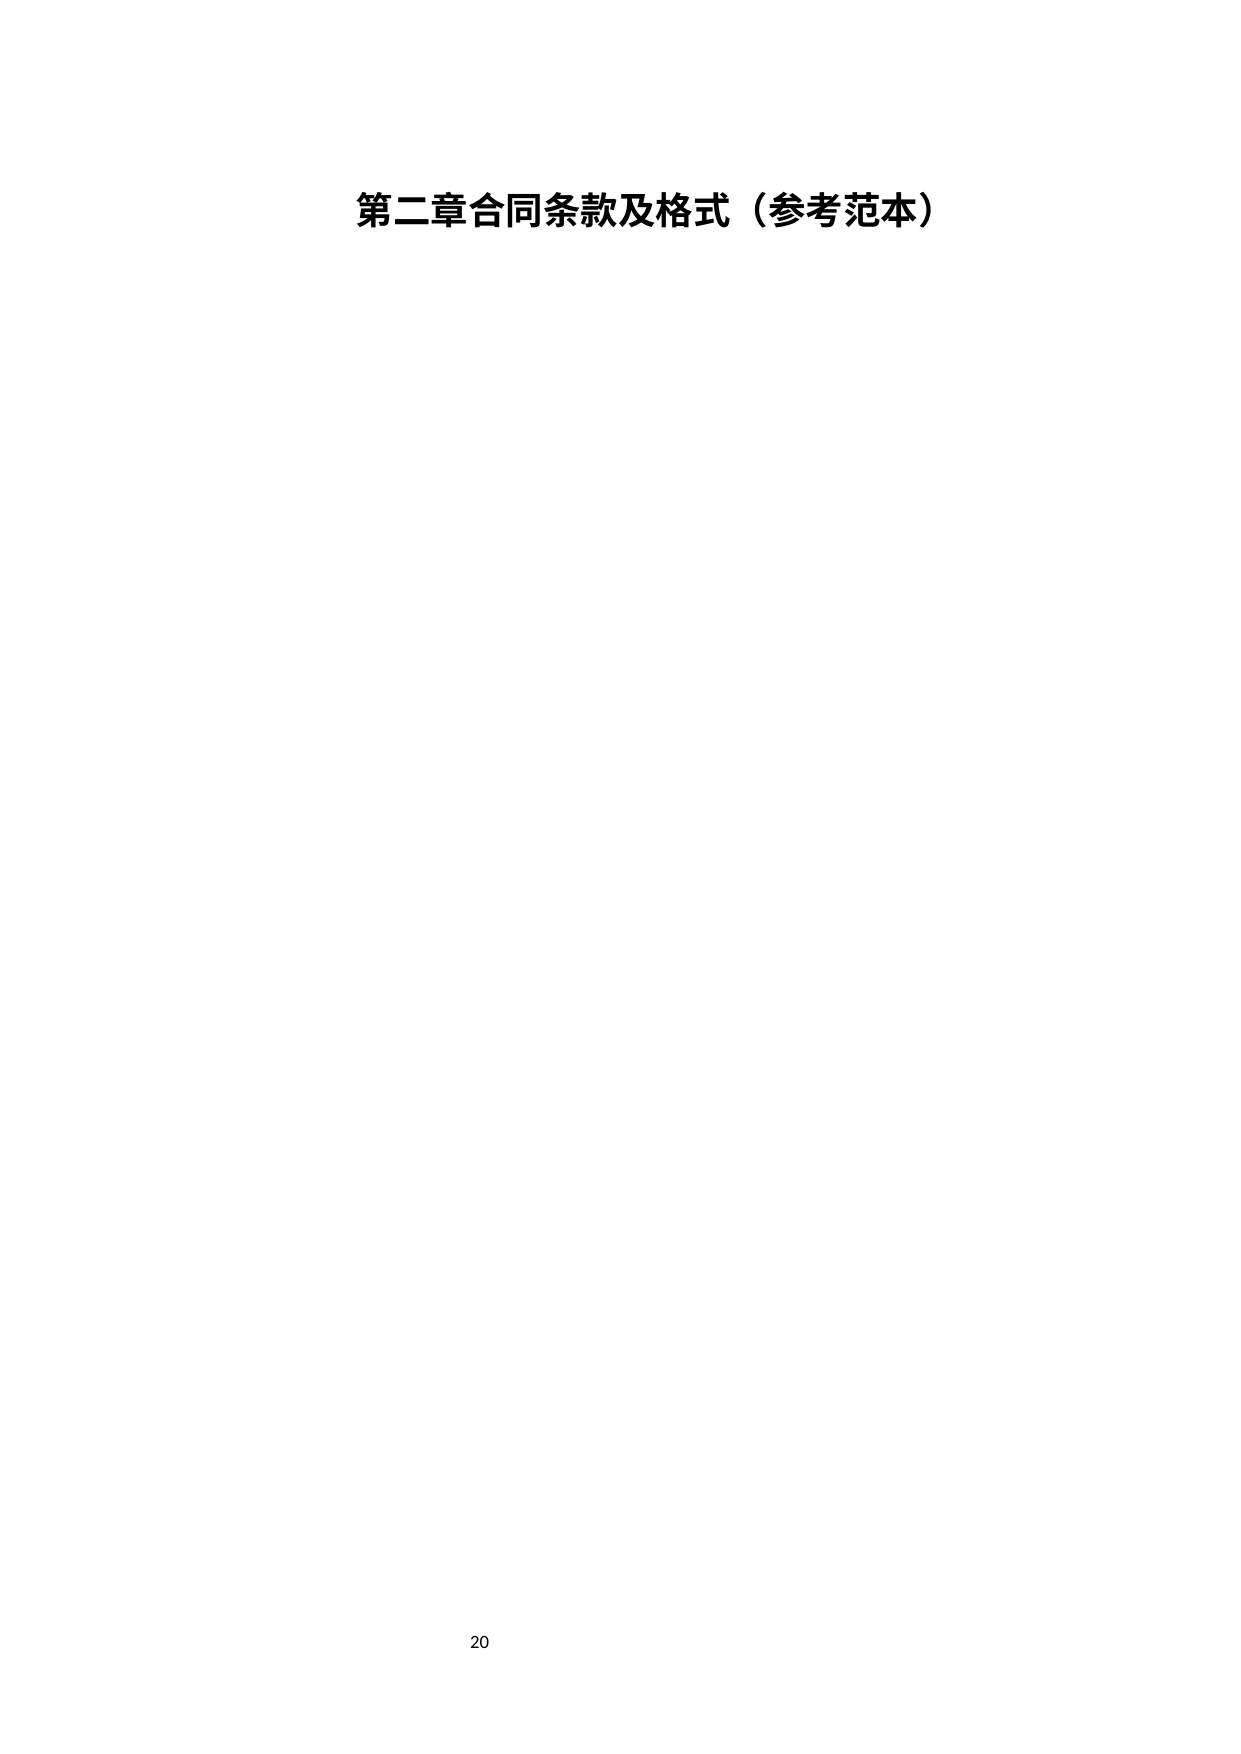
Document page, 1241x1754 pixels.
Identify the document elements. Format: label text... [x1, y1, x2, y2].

subtitle 第二章合同条款及格式（参考范本） [112, 191, 1128, 232]
